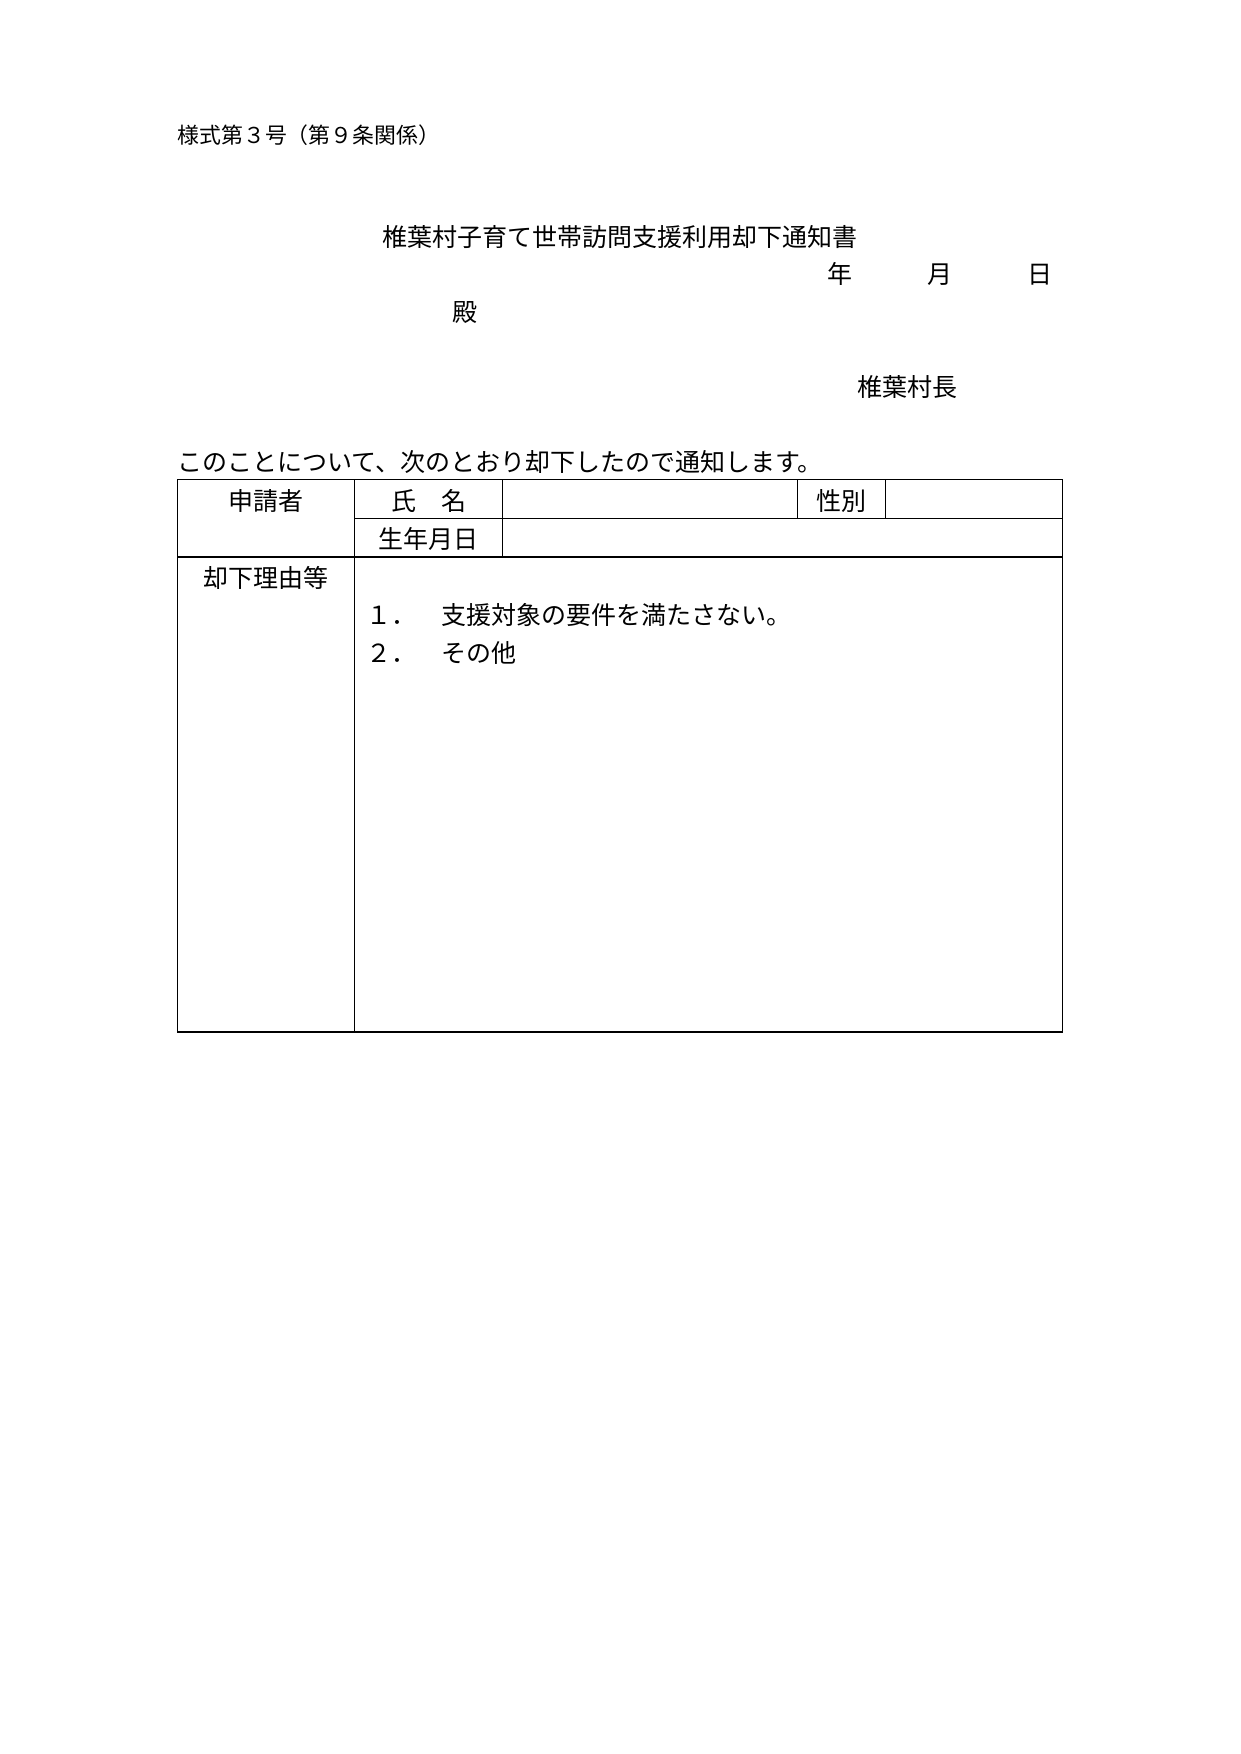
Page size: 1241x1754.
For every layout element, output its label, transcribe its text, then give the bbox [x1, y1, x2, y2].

table_cell 支援対象の要件を満たさない。 その他 [355, 558, 1062, 1031]
text このことについて、次のとおり却下したので通知します。 [177, 442, 1063, 479]
table_header [886, 480, 1062, 518]
text 椎葉村子育て世帯訪問支援利用却下通知書 [177, 217, 1063, 254]
text 年 月 日 [177, 254, 1063, 292]
table_cell [503, 519, 1062, 556]
table_header [503, 480, 797, 518]
table_cell 却下理由等 [178, 558, 354, 1031]
table_header 性別 [798, 480, 885, 518]
table_cell 生年月日 [355, 519, 502, 556]
table_header 氏 名 [355, 480, 502, 518]
text 殿 [177, 292, 1063, 329]
table_header 申請者 [178, 480, 354, 556]
text 椎葉村長 [177, 367, 963, 404]
